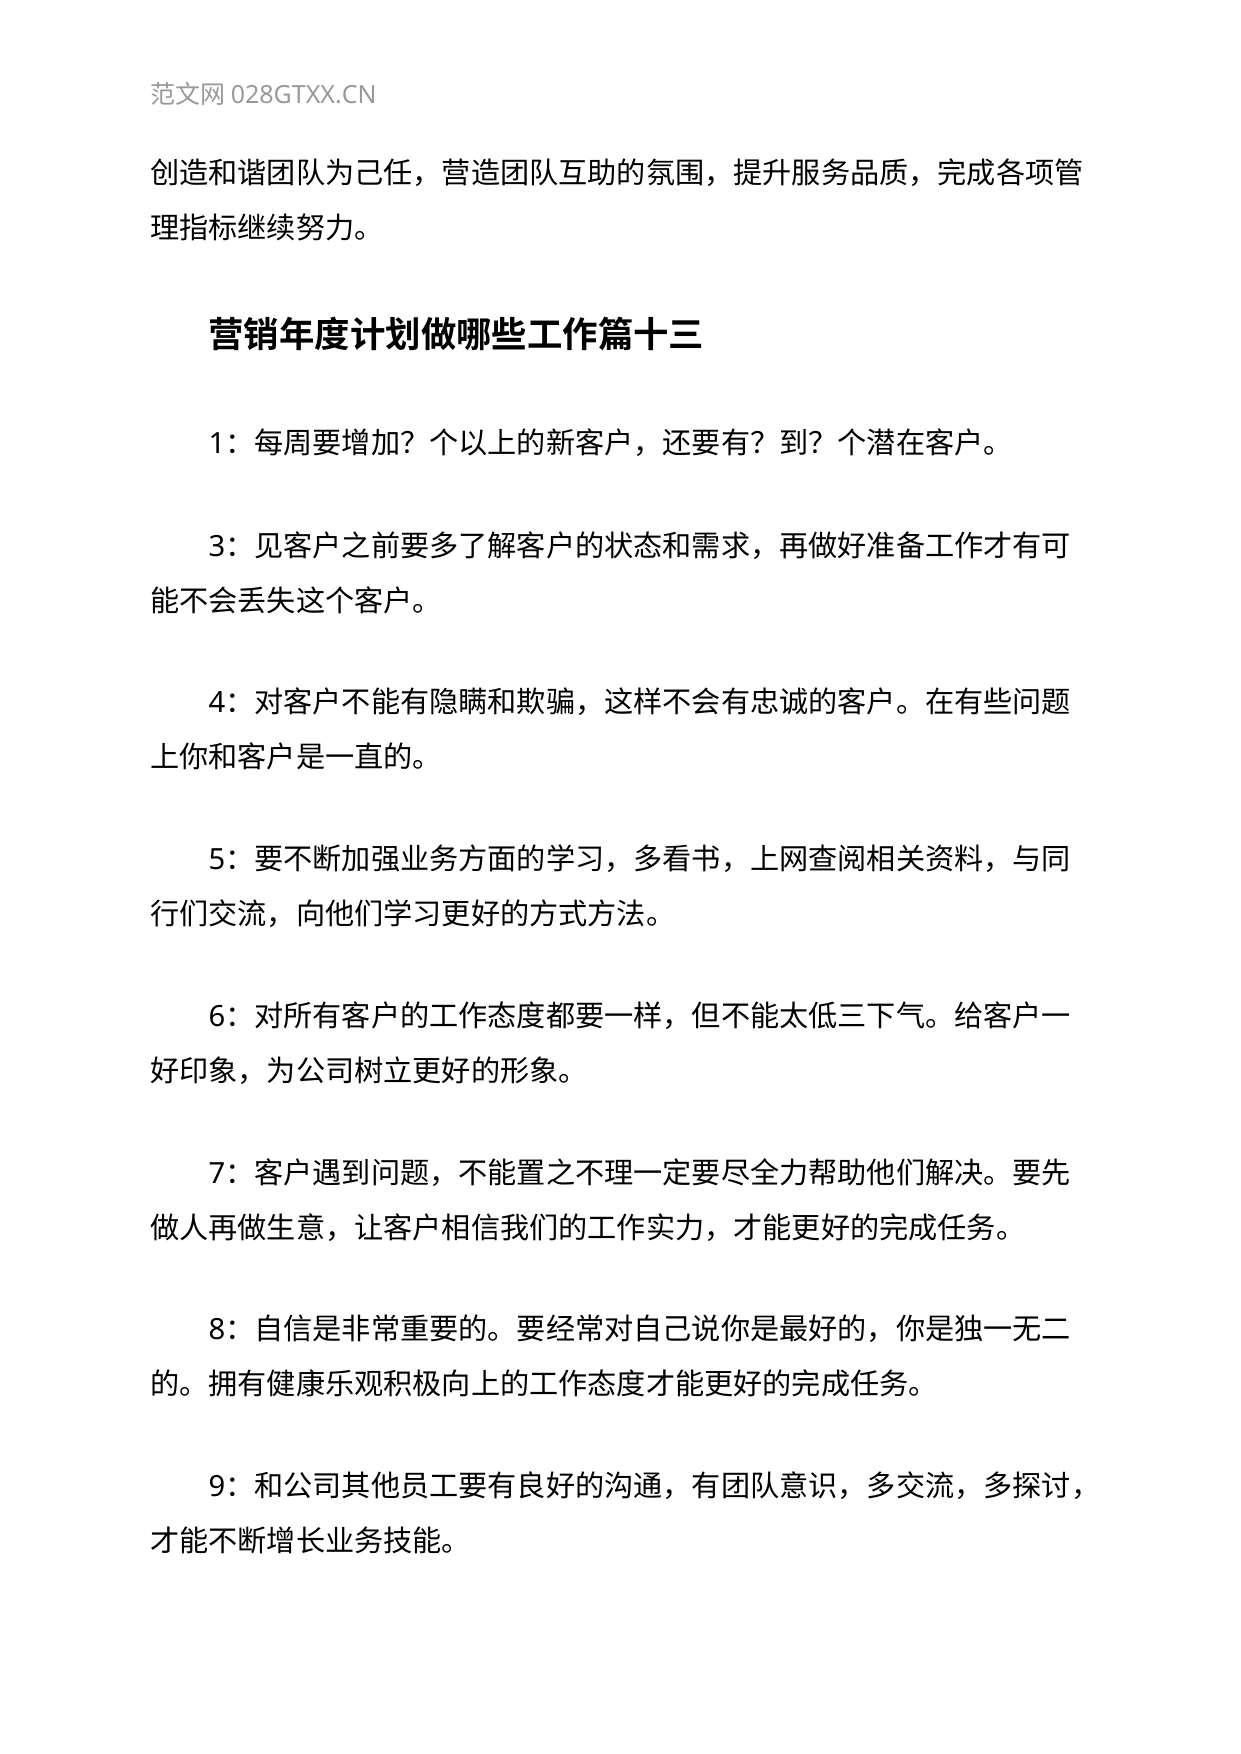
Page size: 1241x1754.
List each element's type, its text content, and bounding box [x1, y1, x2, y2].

text 5：要不断加强业务方面的学习，多看书，上网查阅相关资料，与同行们交流，向他们学习更好的方式方法。 [150, 836, 1090, 933]
text 1：每周要增加？个以上的新客户，还要有？到？个潜在客户。 [150, 420, 1090, 462]
text 3：见客户之前要多了解客户的状态和需求，再做好准备工作才有可能不会丢失这个客户。 [150, 522, 1090, 619]
text 8：自信是非常重要的。要经常对自己说你是最好的，你是独一无二的。拥有健康乐观积极向上的工作态度才能更好的完成任务。 [150, 1306, 1090, 1403]
text 4：对客户不能有隐瞒和欺骗，这样不会有忠诚的客户。在有些问题上你和客户是一直的。 [150, 679, 1090, 776]
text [150, 150, 1090, 247]
text 营销年度计划做哪些工作篇十三 [150, 307, 1090, 358]
text 7：客户遇到问题，不能置之不理一定要尽全力帮助他们解决。要先做人再做生意，让客户相信我们的工作实力，才能更好的完成任务。 [150, 1149, 1090, 1246]
text 6：对所有客户的工作态度都要一样，但不能太低三下气。给客户一好印象，为公司树立更好的形象。 [150, 992, 1090, 1090]
text 9：和公司其他员工要有良好的沟通，有团队意识，多交流，多探讨，才能不断增长业务技能。 [150, 1463, 1090, 1560]
